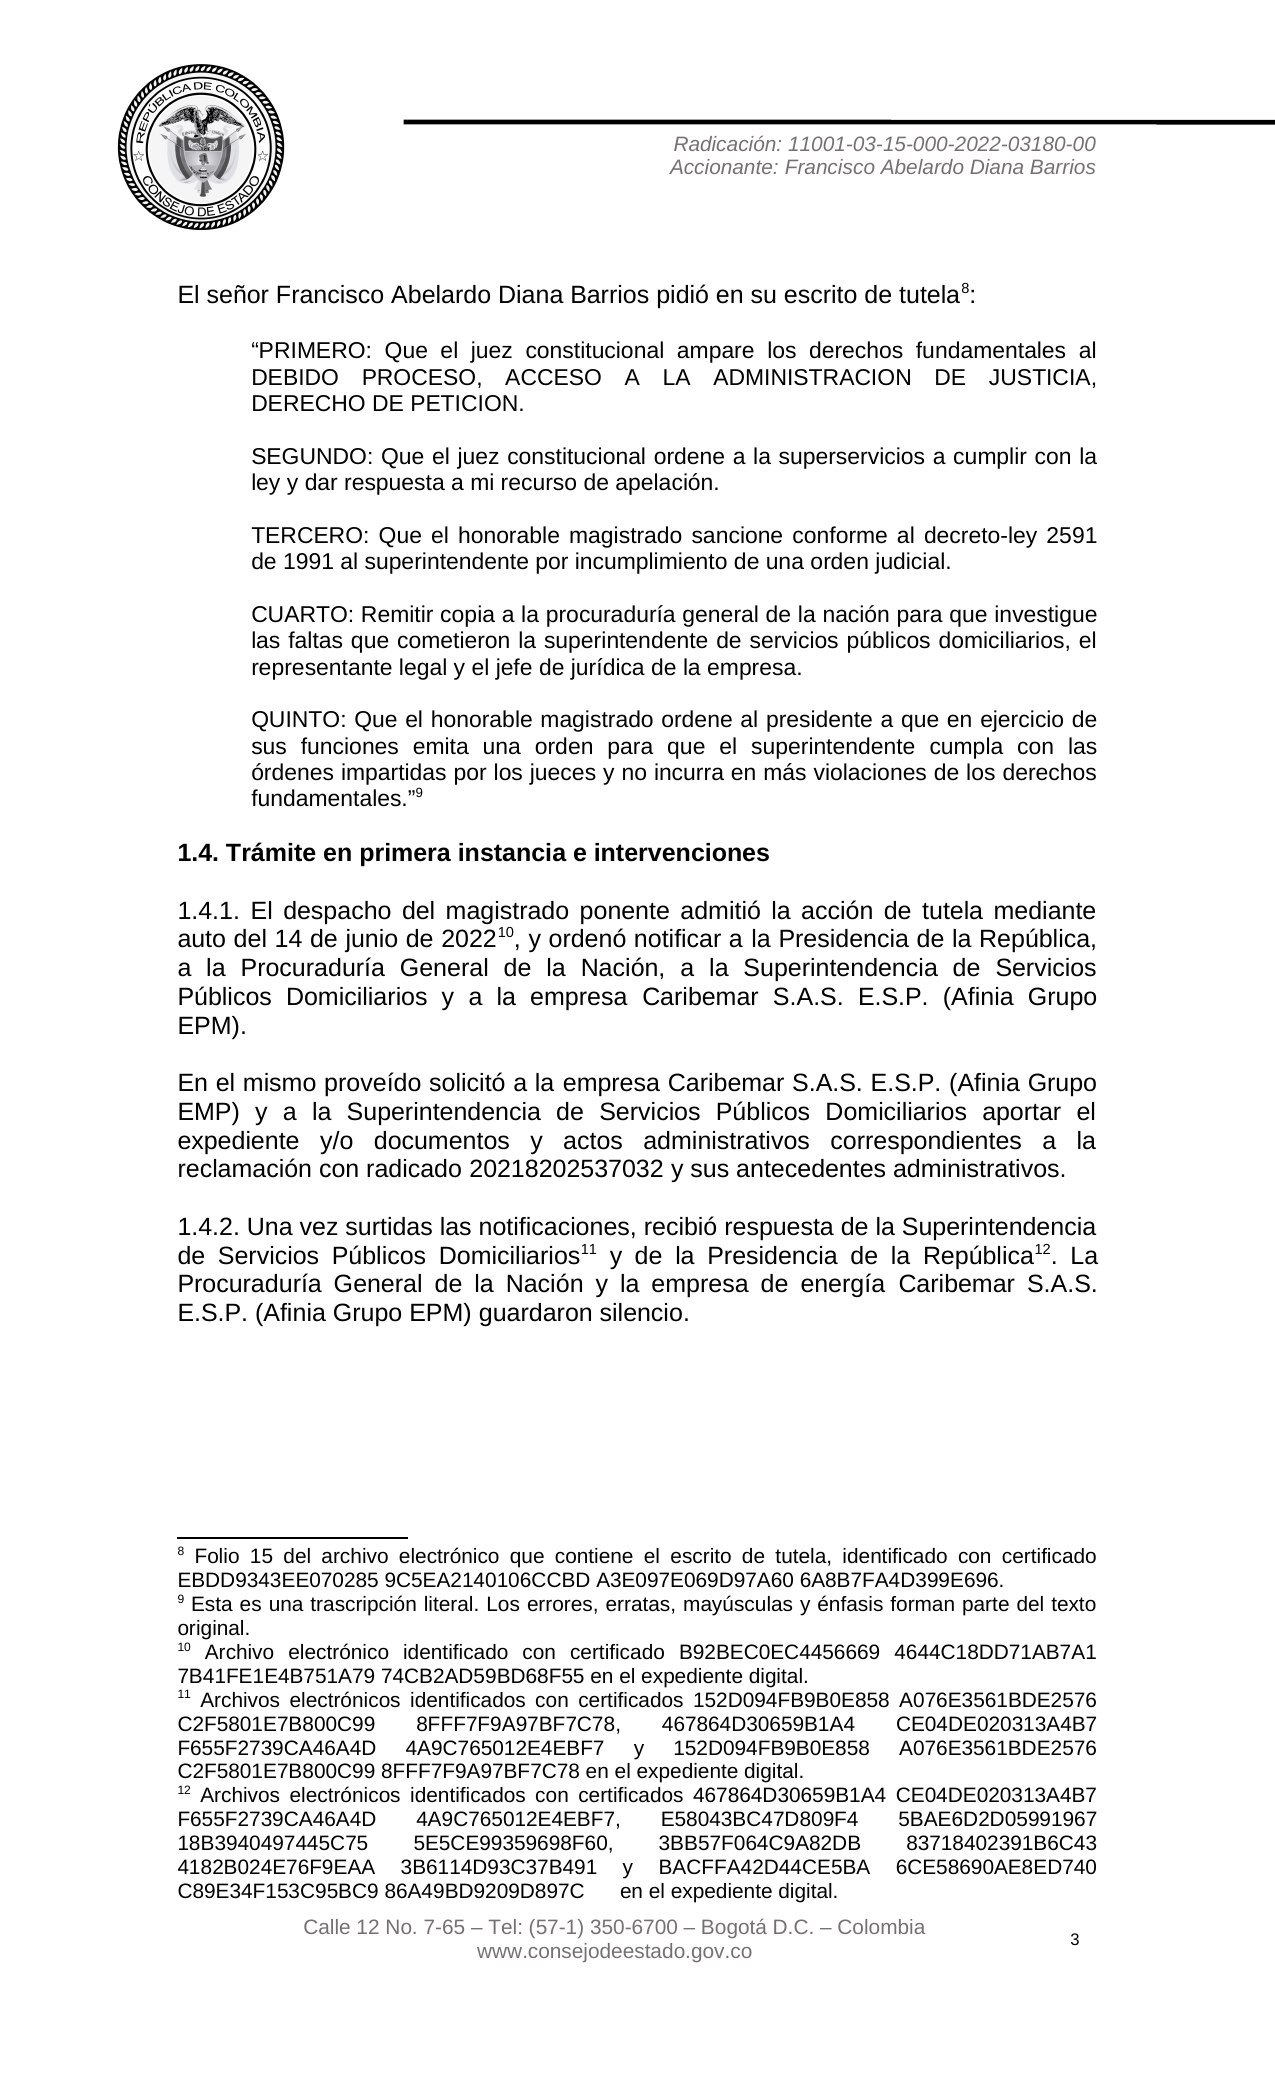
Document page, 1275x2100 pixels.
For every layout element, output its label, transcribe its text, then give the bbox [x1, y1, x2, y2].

text 1.4.2. Una vez surtidas las notificaciones, recibió respuesta de la Superintendencia de Servicios Públicos Domiciliarios y de la Presidencia de la República. La Procuraduría General de la Nación y la empresa de energía Caribemar S.A.S. E.S.P. (Afinia Grupo EPM) guardaron silencio. [177, 1212, 1098, 1327]
text TERCERO: Que el honorable magistrado sancione conforme al decreto-ley 2591 de 1991 al superintendente por incumplimiento de una orden judicial. [251, 522, 1098, 574]
text QUINTO: Que el honorable magistrado ordene al presidente a que en ejercicio de sus funciones emita una orden para que el superintendente cumpla con las órdenes impartidas por los jueces y no incurra en más violaciones de los derechos fundamentales.” [251, 706, 1098, 812]
text 1.4.1. El despacho del magistrado ponente admitió la acción de tutela mediante auto del 14 de junio de 2022, y ordenó notificar a la Presidencia de la República, a la Procuraduría General de la Nación, a la Superintendencia de Servicios Públicos Domiciliarios y a la empresa Caribemar S.A.S. E.S.P. (Afinia Grupo EPM). [177, 896, 1098, 1039]
text En el mismo proveído solicitó a la empresa Caribemar S.A.S. E.S.P. (Afinia Grupo EMP) y a la Superintendencia de Servicios Públicos Domiciliarios aportar el expediente y/o documentos y actos administrativos correspondientes a la reclamación con radicado 20218202537032 y sus antecedentes administrativos. [177, 1068, 1098, 1183]
picture [99, 52, 303, 242]
text SEGUNDO: Que el juez constitucional ordene a la superservicios a cumplir con la ley y dar respuesta a mi recurso de apelación. [251, 443, 1098, 496]
text El señor Francisco Abelardo Diana Barrios pidió en su escrito de tutela: [177, 280, 1098, 309]
text “PRIMERO: Que el juez constitucional ampare los derechos fundamentales al DEBIDO PROCESO, ACCESO A LA ADMINISTRACION DE JUSTICIA, DERECHO DE PETICION. [251, 337, 1098, 416]
text 1.4. Trámite en primera instancia e intervenciones [177, 838, 1098, 867]
text CUARTO: Remitir copia a la procuraduría general de la nación para que investigue las faltas que cometieron la superintendente de servicios públicos domiciliarios, el representante legal y el jefe de jurídica de la empresa. [251, 601, 1098, 680]
